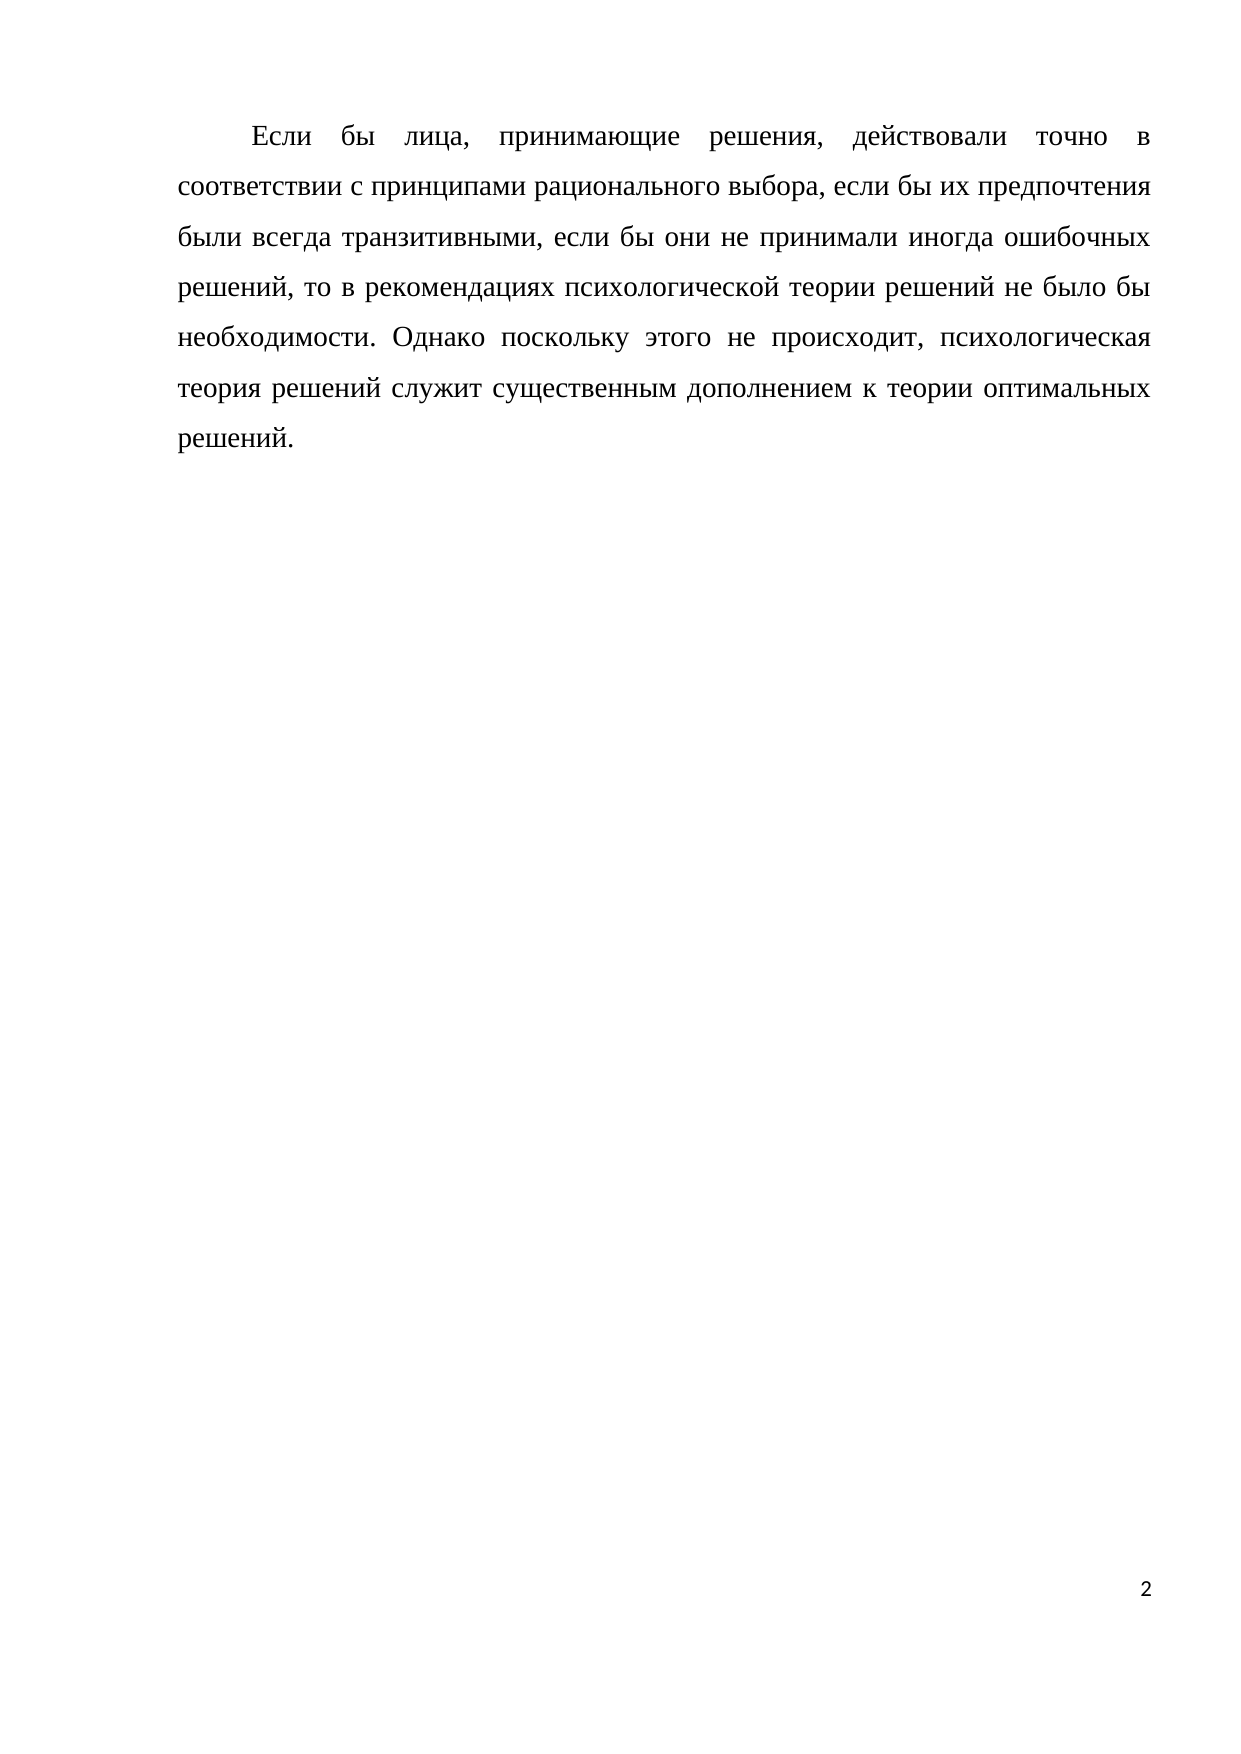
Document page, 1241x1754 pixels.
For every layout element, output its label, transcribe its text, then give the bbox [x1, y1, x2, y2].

text Если бы лица, принимающие решения, действовали точно в соответствии с принципами рационального выбора, если бы их предпочтения были всегда транзитивными, если бы они не принимали иногда ошибочных решений, то в рекомендациях психологической теории решений не было бы необходимости. Однако поскольку этого не происходит, психологическая теория решений служит существенным дополнением к теории оптимальных решений. [177, 118, 1152, 453]
